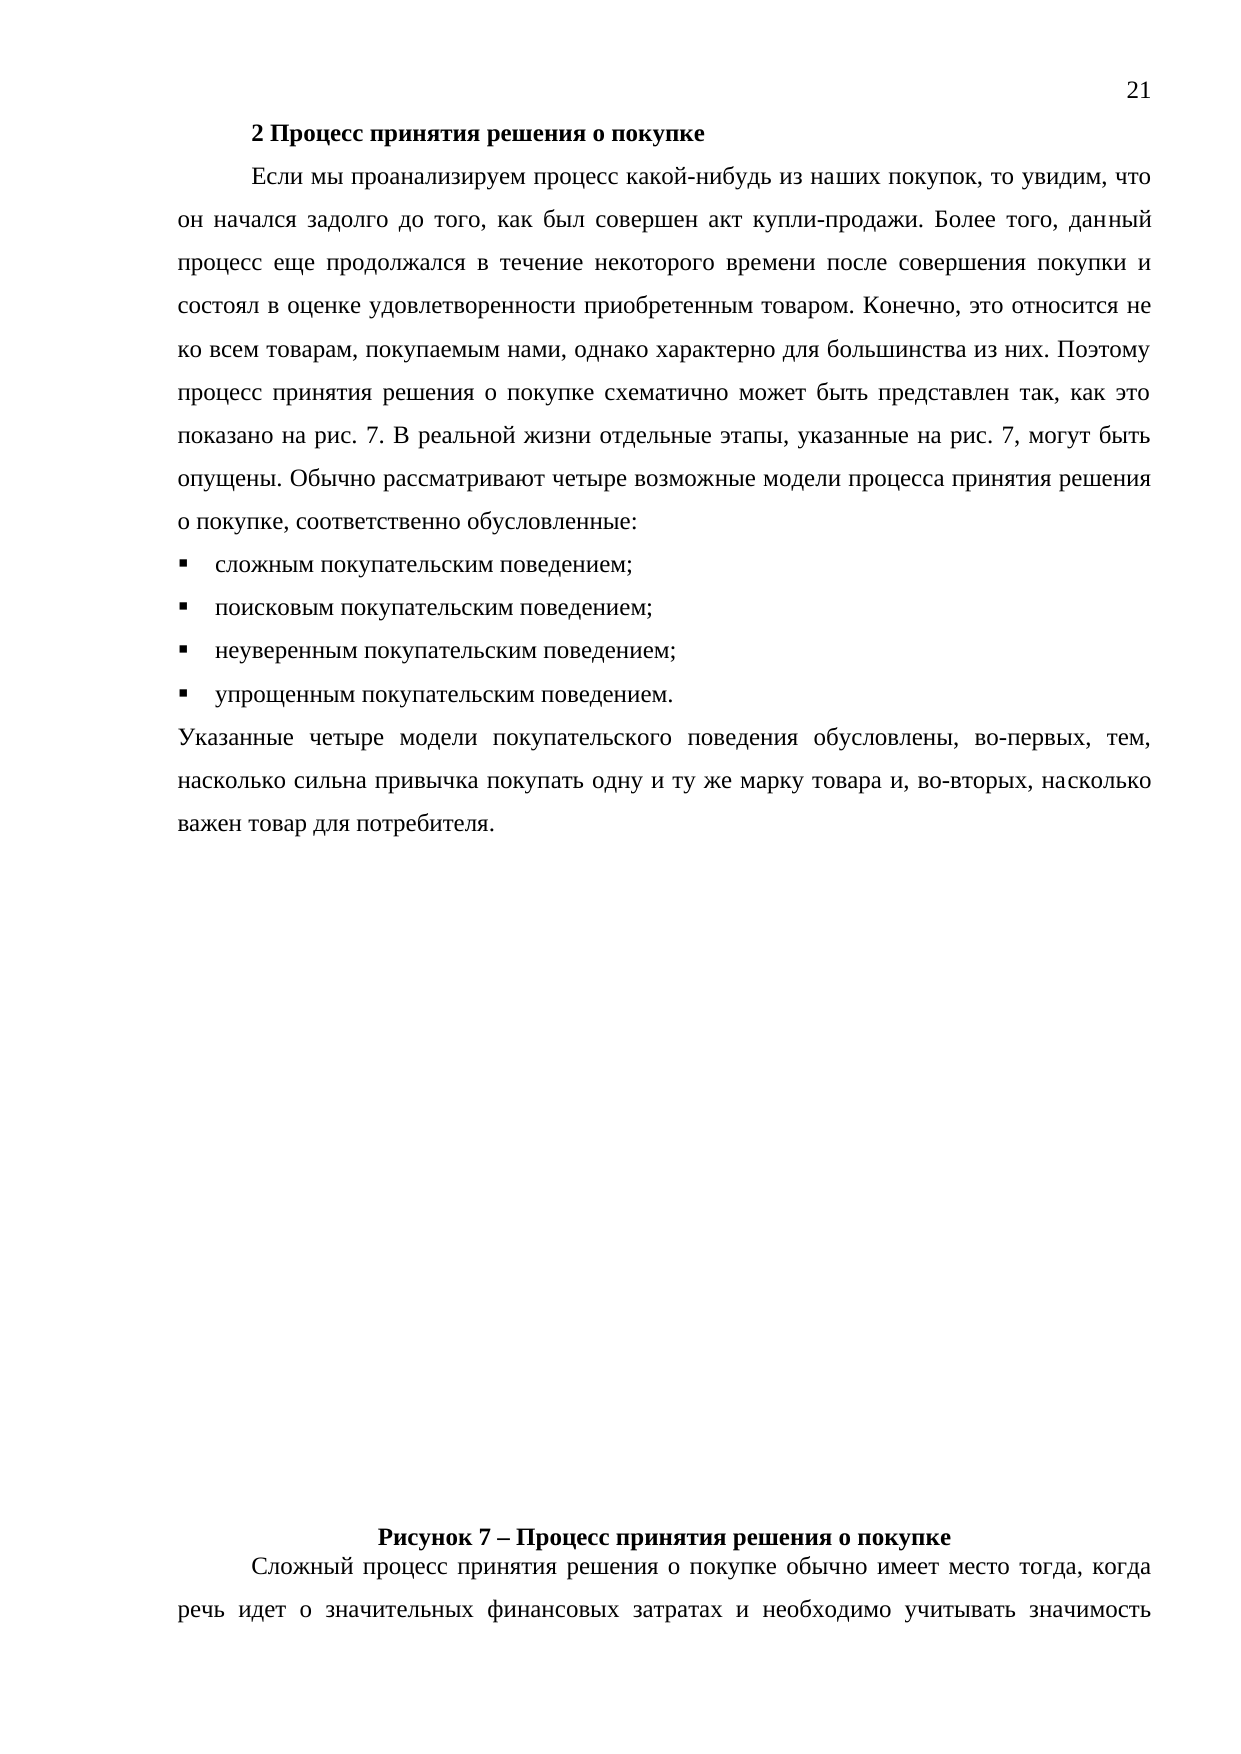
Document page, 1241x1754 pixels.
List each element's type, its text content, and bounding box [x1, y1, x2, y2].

list поисковым покупательским поведением; [177, 592, 1152, 621]
list упрощенным покупательским поведением. [177, 679, 1152, 707]
text Если мы проанализируем процесс какой-нибудь из наших покупок, то увидим, что он начался задолго до того, как был совершен акт купли-продажи. Более того, данный процесс еще продолжался в течение некоторого времени после совершения покупки и состоял в оценке удовлетворенности приобретенным товаром. Конечно, это относится не ко всем товарам, покупаемым нами, однако характерно для большинства из них. Поэтому процесс принятия решения о покупке схематично может быть представлен так, как это показано на рис. 7. В реальной жизни отдельные этапы, указанные на рис. 7, могут быть опущены. Обычно рассматривают четыре возможные модели процесса принятия решения о покупке, соответственно обусловленные: [177, 161, 1152, 535]
text Рисунок 7 – Процесс принятия решения о покупке [177, 1522, 1152, 1551]
text 2 Процесс принятия решения о покупке [177, 118, 1152, 147]
text Указанные четыре модели покупательского поведения обусловлены, во-первых, тем, насколько сильна привычка покупать одну и ту же марку товара и, во-вторых, насколько важен товар для потребителя. [177, 722, 1152, 837]
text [177, 1551, 1152, 1623]
list неуверенным покупательским поведением; [177, 636, 1152, 664]
list сложным покупательским поведением; [177, 549, 1152, 578]
